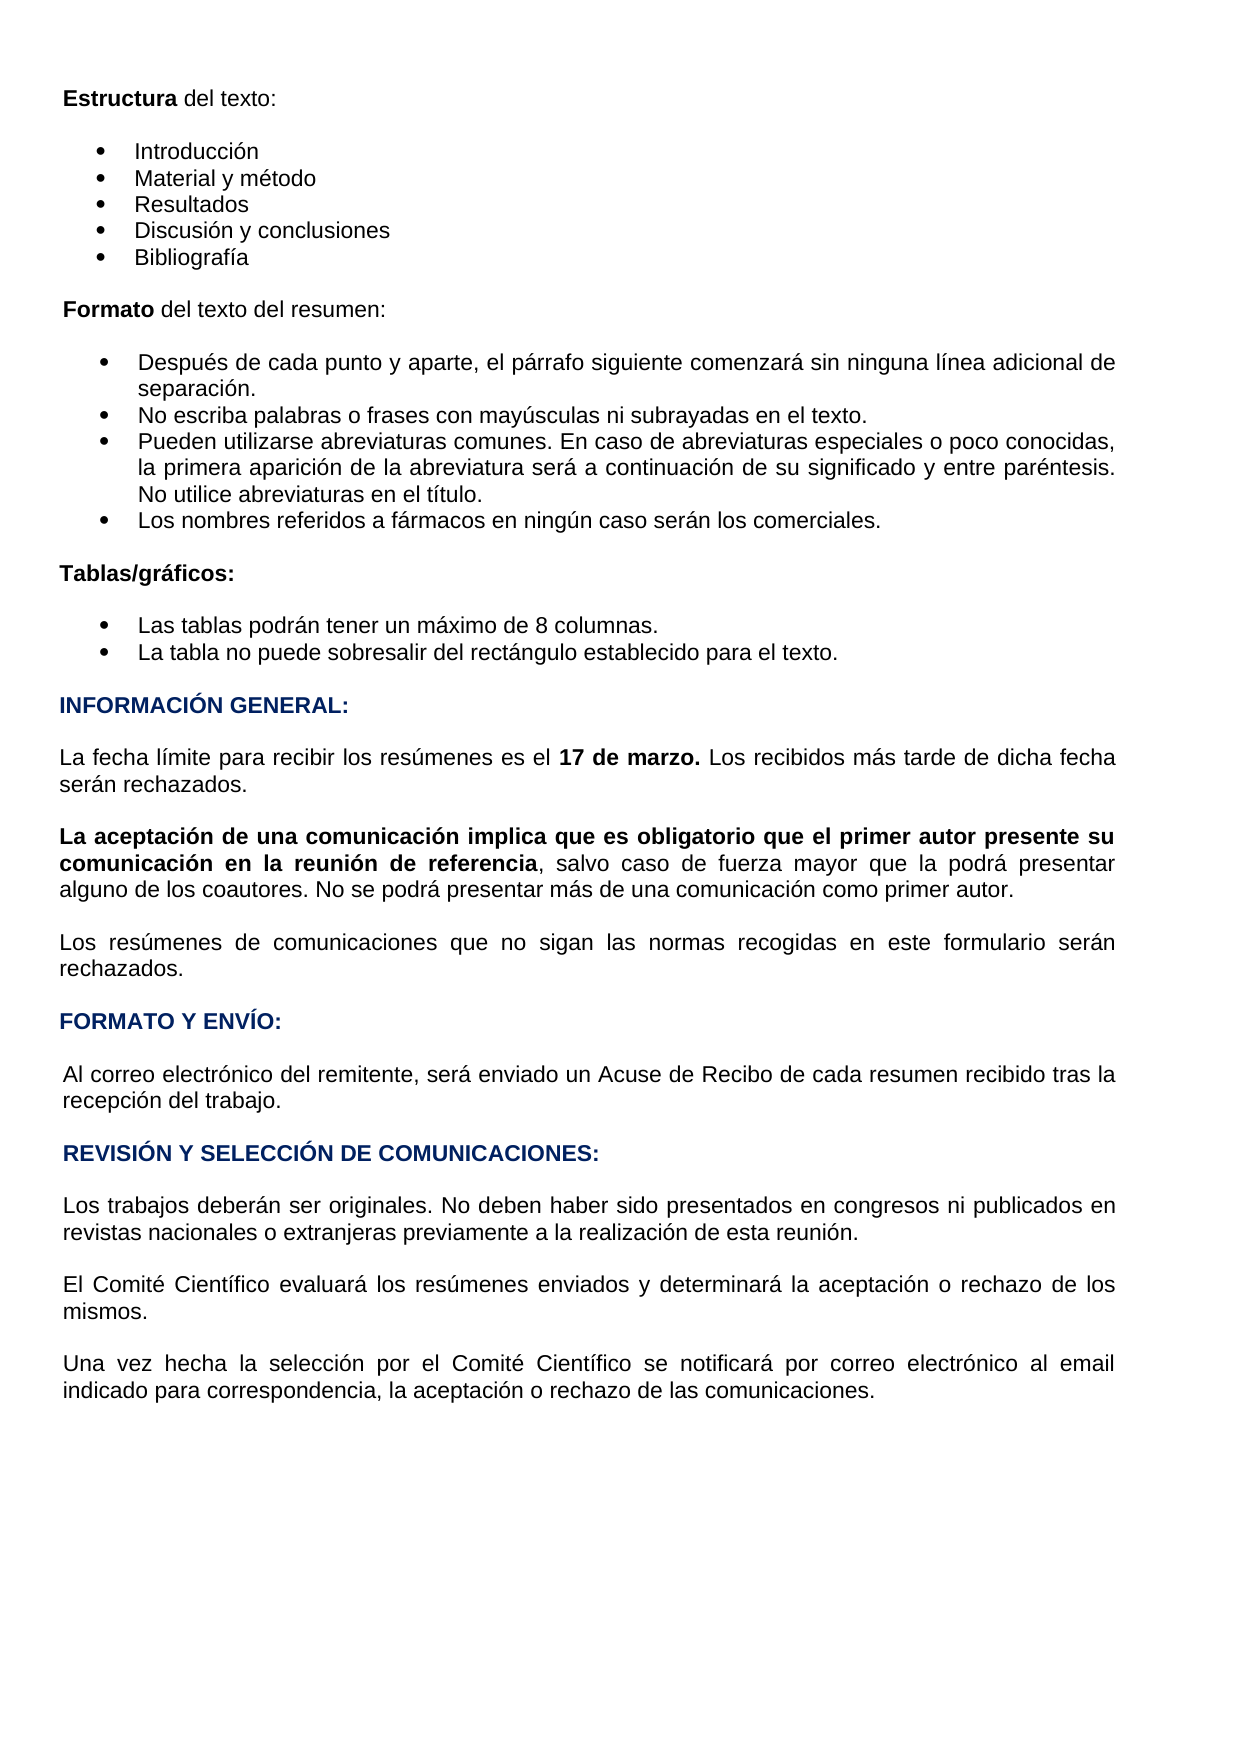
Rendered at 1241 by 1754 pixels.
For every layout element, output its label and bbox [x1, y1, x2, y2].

table_cell [48, 59, 1127, 1403]
